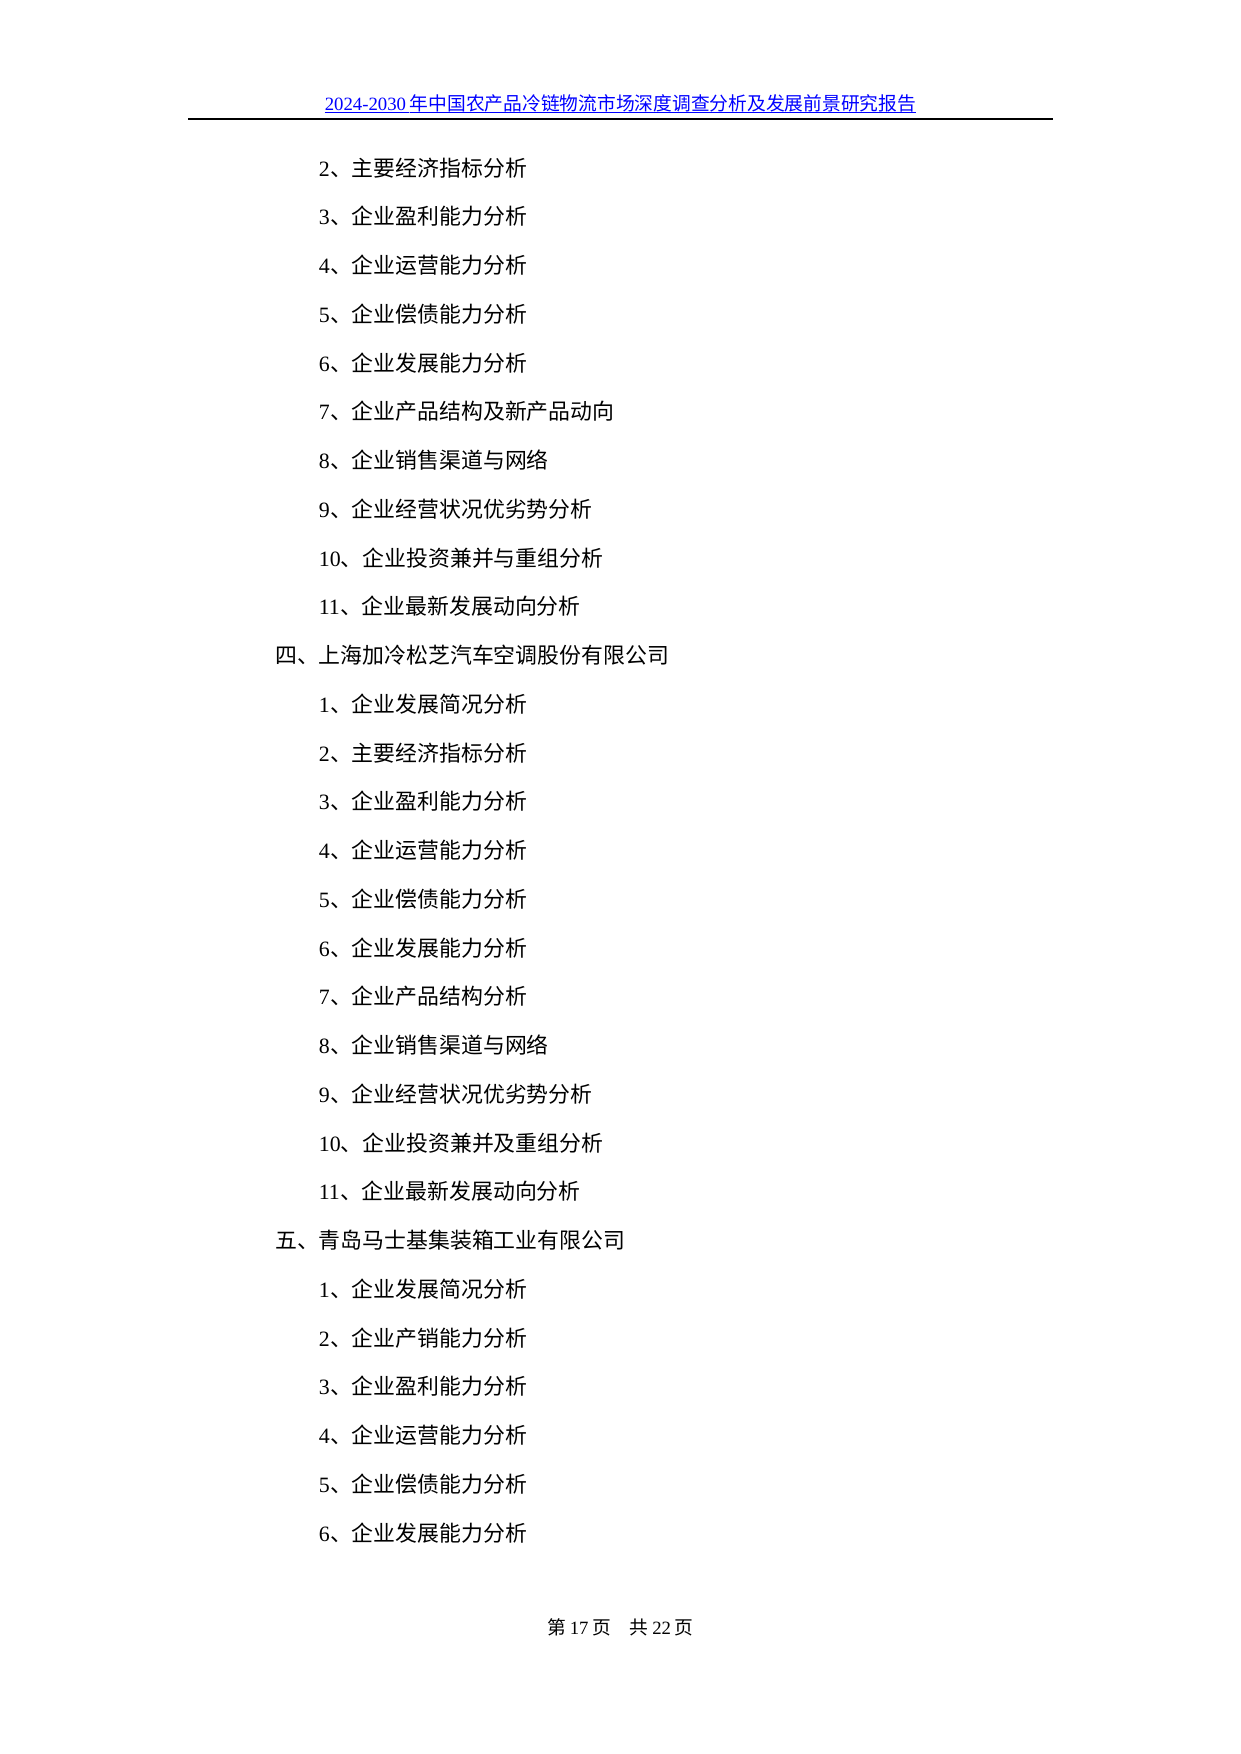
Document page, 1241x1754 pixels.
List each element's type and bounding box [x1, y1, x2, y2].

text [187, 150, 1053, 1548]
